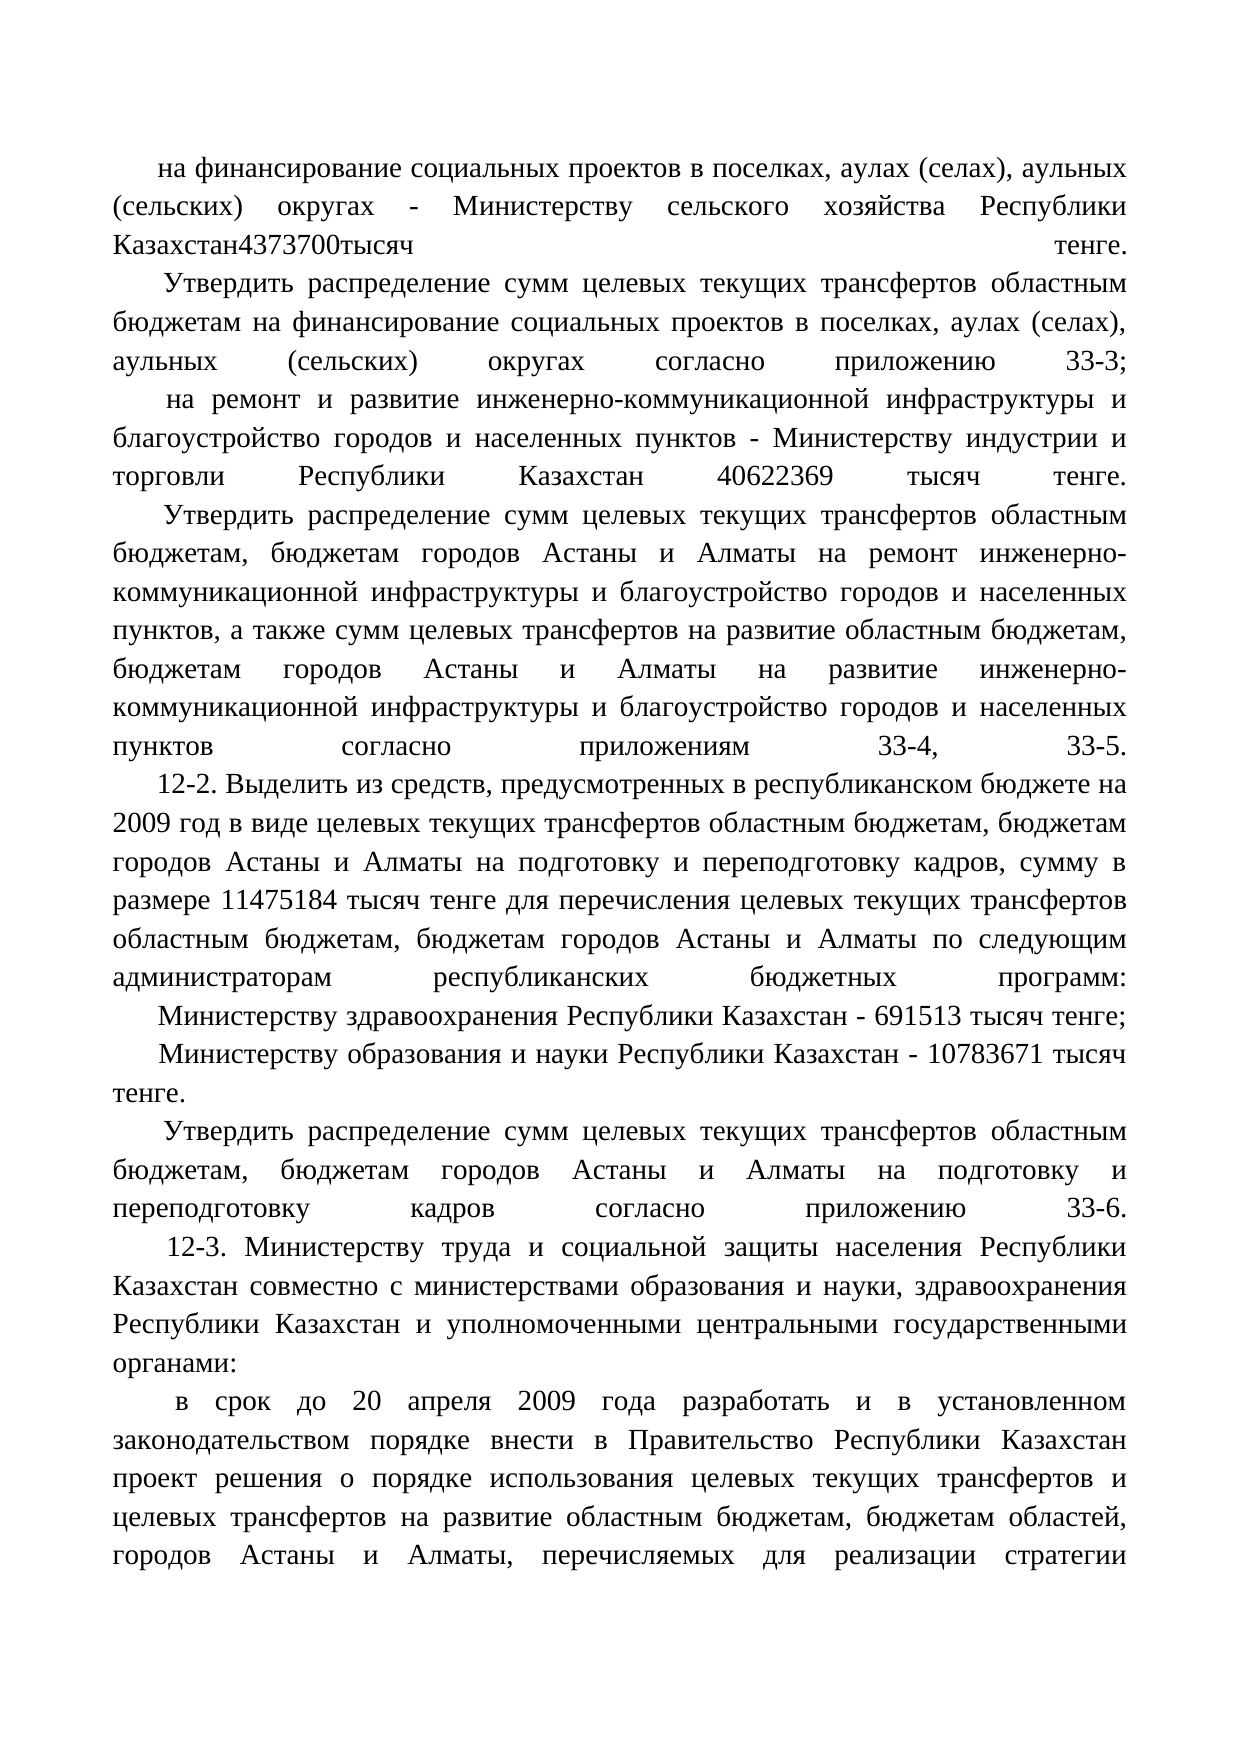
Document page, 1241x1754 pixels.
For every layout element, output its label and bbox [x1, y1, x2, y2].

text [112, 150, 1128, 1571]
